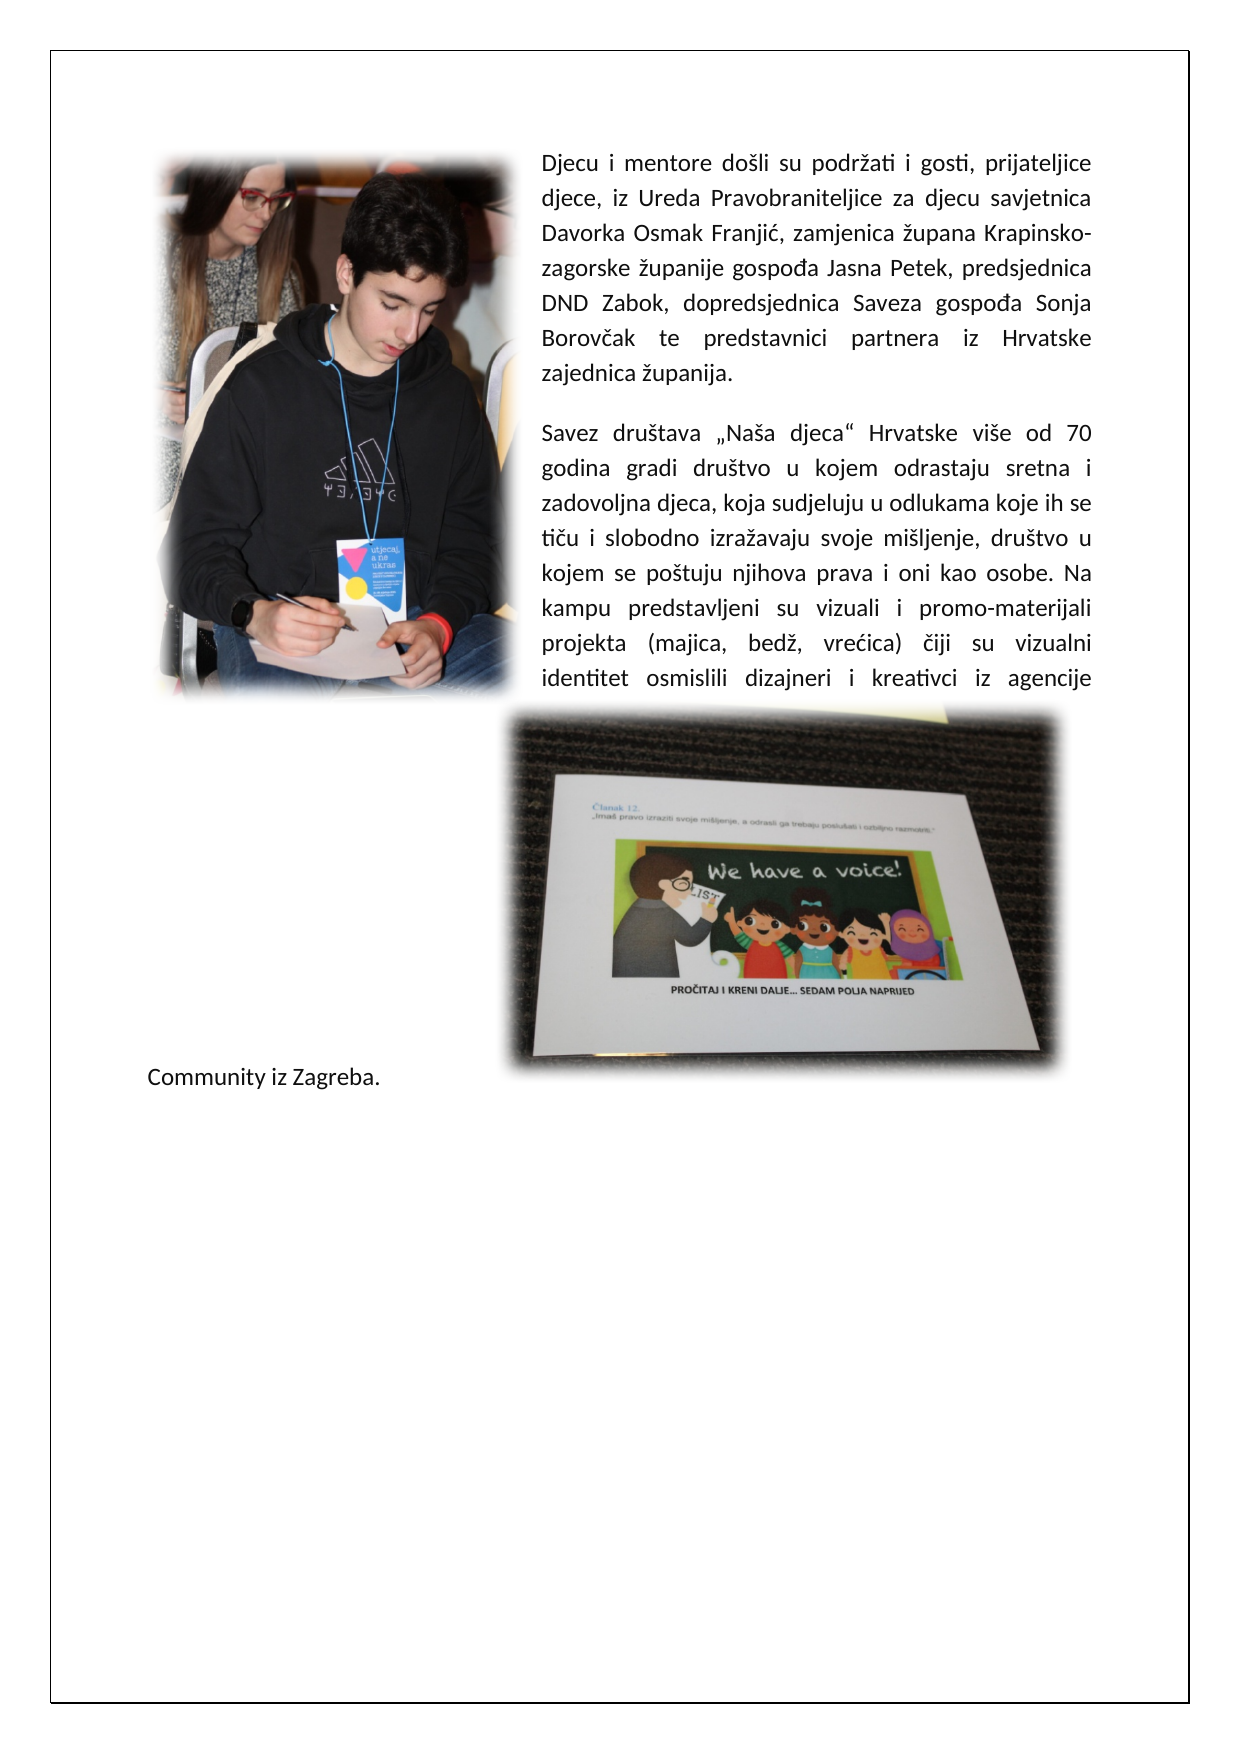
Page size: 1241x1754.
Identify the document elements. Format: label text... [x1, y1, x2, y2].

picture [517, 721, 1050, 1061]
picture [171, 168, 503, 683]
text Djecu i mentore došli su podržati i gosti, prijateljice djece, iz Ureda Pravobraniteljice za djecu savjetnica Davorka Osmak Franjić, zamjenica župana Krapinsko-zagorske županije gospođa Jasna Petek, predsjednica DND Zabok, dopredsjednica Saveza gospođa Sonja Borovčak te predstavnici partnera iz Hrvatske zajednica županija. [147, 147, 1092, 388]
